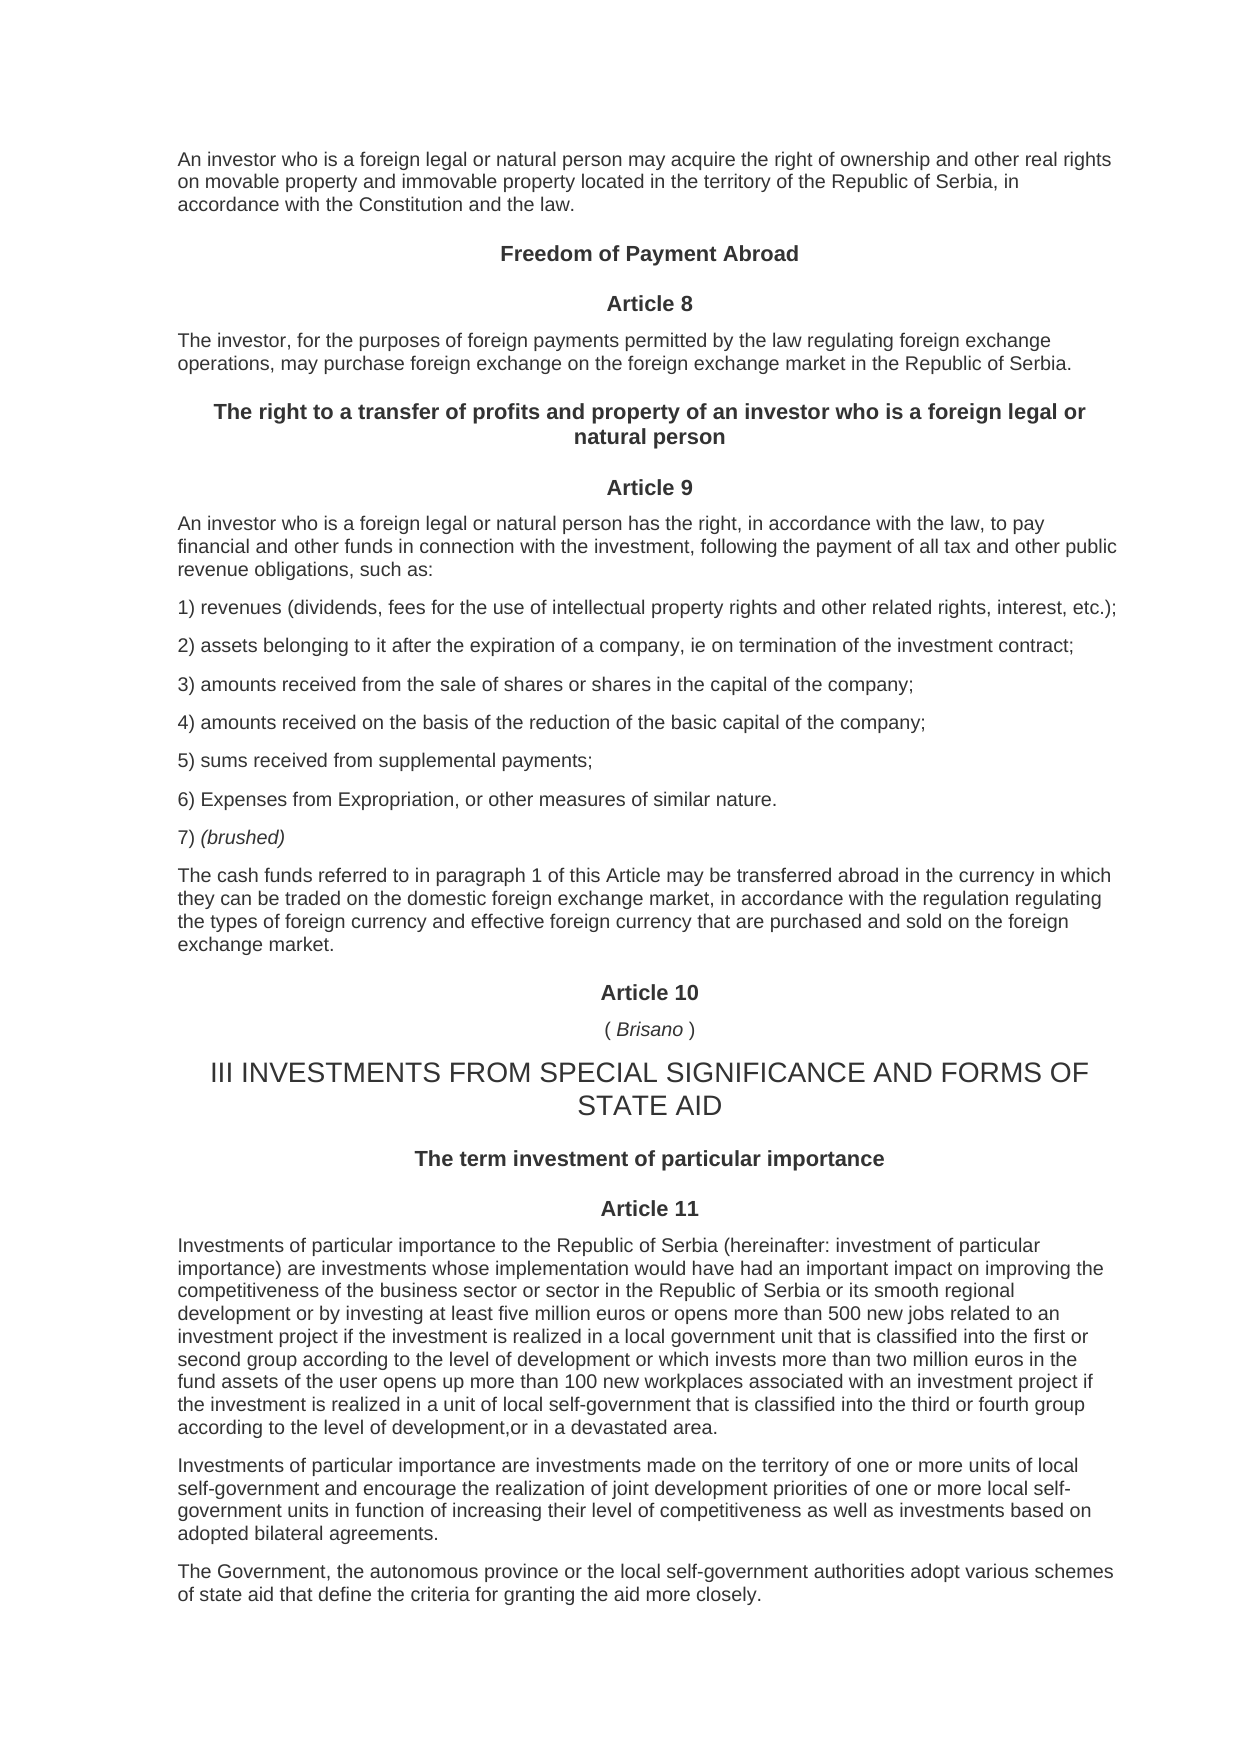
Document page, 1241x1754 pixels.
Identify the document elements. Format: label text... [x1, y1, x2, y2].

text The right to a transfer of profits and property of an investor who is a foreign legal or natural person [177, 399, 1122, 449]
text An investor who is a foreign legal or natural person has the right, in accordance with the law, to pay financial and other funds in connection with the investment, following the payment of all tax and other public revenue obligations, such as: [177, 512, 1122, 580]
text Freedom of Payment Abroad [177, 241, 1122, 266]
text An investor who is a foreign legal or natural person may acquire the right of ownership and other real rights on movable property and immovable property located in the territory of the Republic of Serbia, in accordance with the Constitution and the law. [177, 148, 1122, 216]
text Investments of particular importance to the Republic of Serbia (hereinafter: investment of particular importance) are investments whose implementation would have had an important impact on improving the competitiveness of the business sector or sector in the Republic of Serbia or its smooth regional development or by investing at least five million euros or opens more than 500 new jobs related to an investment project if the investment is realized in a local government unit that is classified into the first or second group according to the level of development or which invests more than two million euros in the fund assets of the user opens up more than 100 new workplaces associated with an investment project if the investment is realized in a unit of local self-government that is classified into the third or fourth group according to the level of development,or in a devastated area. [177, 1234, 1122, 1438]
text The investor, for the purposes of foreign payments permitted by the law regulating foreign exchange operations, may purchase foreign exchange on the foreign exchange market in the Republic of Serbia. [177, 329, 1122, 374]
text The term investment of particular importance [177, 1146, 1122, 1171]
text 7) (brushed) [177, 826, 1122, 849]
text 6) Expenses from Expropriation, or other measures of similar nature. [177, 788, 1122, 810]
text Article 8 [177, 291, 1122, 316]
text 5) sums received from supplemental payments; [177, 749, 1122, 772]
text 1) revenues (dividends, fees for the use of intellectual property rights and other related rights, interest, etc.); [177, 596, 1122, 619]
text Investments of particular importance are investments made on the territory of one or more units of local self-government and encourage the realization of joint development priorities of one or more local self-government units in function of increasing their level of competitiveness as well as investments based on adopted bilateral agreements. [177, 1454, 1122, 1545]
text The cash funds referred to in paragraph 1 of this Article may be transferred abroad in the currency in which they can be traded on the domestic foreign exchange market, in accordance with the regulation regulating the types of foreign currency and effective foreign currency that are purchased and sold on the foreign exchange market. [177, 864, 1122, 955]
text III INVESTMENTS FROM SPECIAL SIGNIFICANCE AND FORMS OF STATE AID [177, 1056, 1122, 1121]
text 4) amounts received on the basis of the reduction of the basic capital of the company; [177, 711, 1122, 734]
text Article 10 [177, 980, 1122, 1005]
text Article 11 [177, 1196, 1122, 1221]
text Article 9 [177, 474, 1122, 500]
text The Government, the autonomous province or the local self-government authorities adopt various schemes of state aid that define the criteria for granting the aid more closely. [177, 1560, 1122, 1606]
text 2) assets belonging to it after the expiration of a company, ie on termination of the investment contract; [177, 634, 1122, 657]
text ( Brisano ) [177, 1018, 1122, 1041]
text 3) amounts received from the sale of shares or shares in the capital of the company; [177, 673, 1122, 695]
